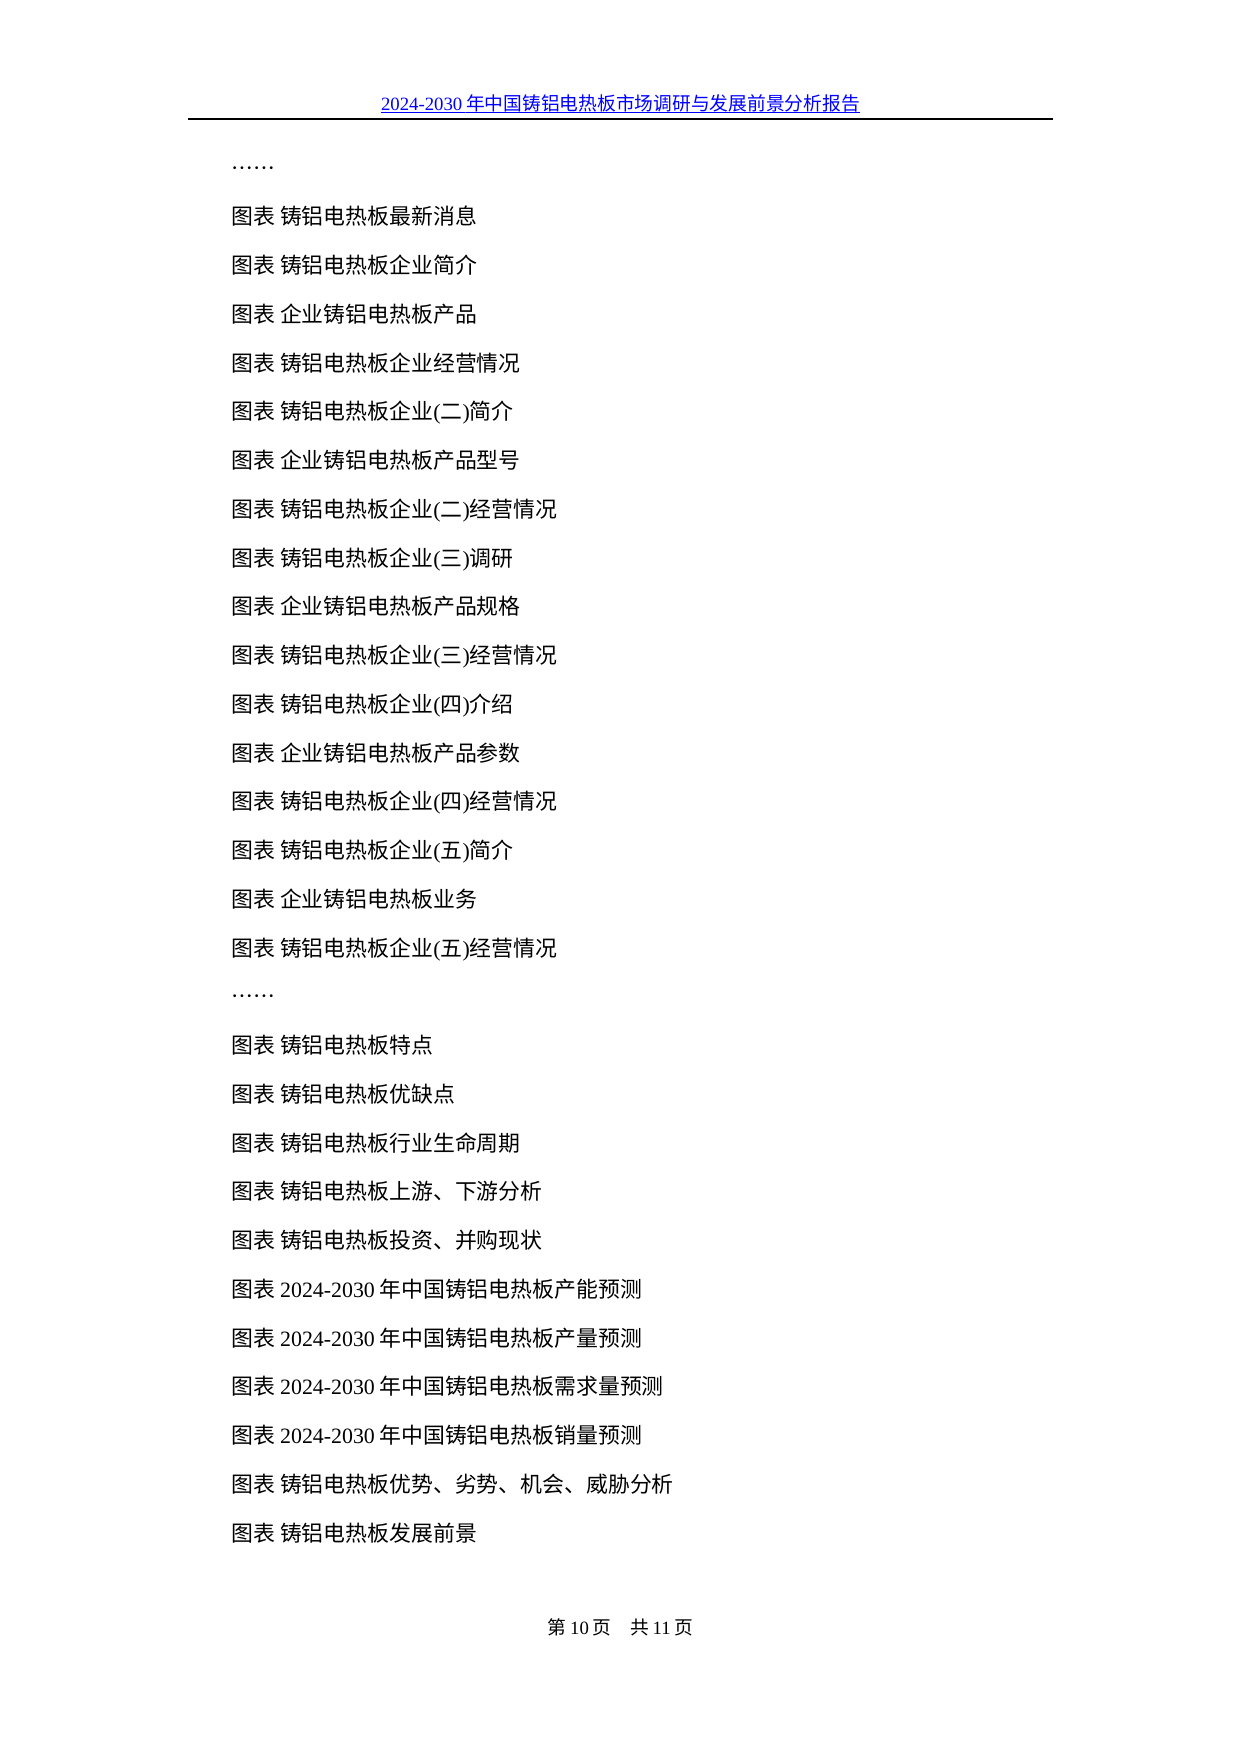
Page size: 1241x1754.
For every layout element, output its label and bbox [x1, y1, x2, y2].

text [187, 150, 1053, 1548]
